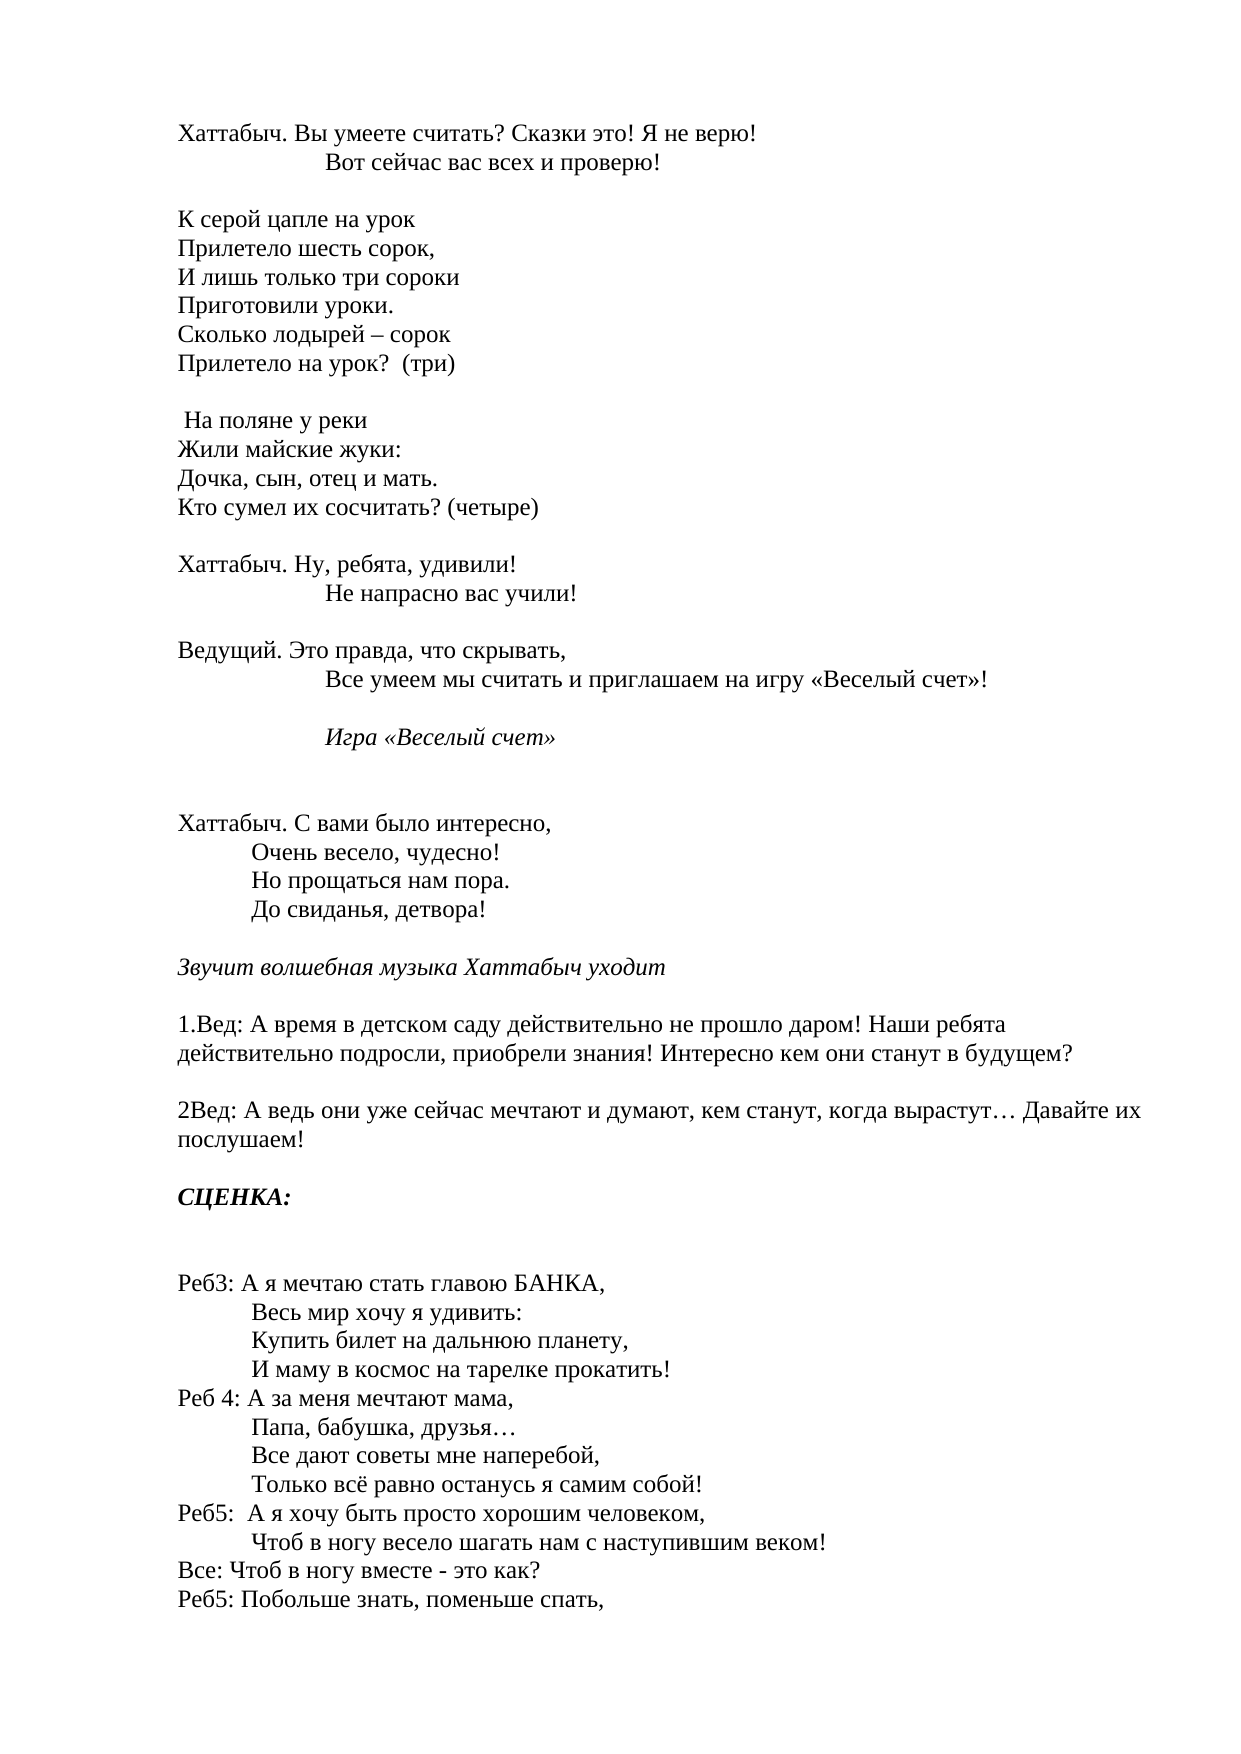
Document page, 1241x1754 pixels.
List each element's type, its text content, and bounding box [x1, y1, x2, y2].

text 2Вед: А ведь они уже сейчас мечтают и думают, кем станут, когда вырастут… Давайте их послушаем! [177, 1096, 1152, 1153]
text Но прощаться нам пора. [177, 866, 1152, 894]
text Не напрасно вас учили! [251, 578, 1152, 607]
text Вот сейчас вас всех и проверю! [251, 147, 1152, 176]
text Все: Чтоб в ногу вместе - это как? [177, 1556, 1152, 1584]
text Реб 4: А за меня мечтают мама, [177, 1383, 1152, 1412]
text Сколько лодырей – сорок [177, 319, 1152, 348]
text Игра «Веселый счет» [251, 722, 1152, 751]
text Очень весело, чудесно! [177, 837, 1152, 866]
text И лишь только три сороки [177, 262, 1152, 291]
text Весь мир хочу я удивить: [177, 1297, 1152, 1326]
text Хаттабыч. С вами было интересно, [177, 808, 1152, 837]
text 1.Вед: А время в детском саду действительно не прошло даром! Наши ребята действительно подросли, приобрели знания! Интересно кем они станут в будущем? [177, 1009, 1152, 1067]
text Хаттабыч. Вы умеете считать? Сказки это! Я не верю! [177, 118, 1152, 147]
text Приготовили уроки. [177, 291, 1152, 319]
text Чтоб в ногу весело шагать нам с наступившим веком! [177, 1527, 1152, 1556]
text И маму в космос на тарелке прокатить! [177, 1354, 1152, 1383]
text СЦЕНКА: [177, 1182, 1152, 1211]
text Реб3: А я мечтаю стать главою БАНКА, [177, 1268, 1152, 1297]
text Ведущий. Это правда, что скрывать, [177, 636, 1152, 664]
text Реб5: Побольше знать, поменьше спать, [177, 1584, 1152, 1613]
text Звучит волшебная музыка Хаттабыч уходит [177, 952, 1152, 981]
text Кто сумел их сосчитать? (четыре) [177, 492, 1152, 521]
text Все дают советы мне наперебой, [177, 1441, 1152, 1469]
text Хаттабыч. Ну, ребята, удивили! [177, 549, 1152, 578]
text До свиданья, детвора! [177, 894, 1152, 923]
text Дочка, сын, отец и мать. [177, 463, 1152, 492]
text Реб5: А я хочу быть просто хорошим человеком, [177, 1498, 1152, 1527]
text Прилетело шесть сорок, [177, 233, 1152, 262]
text К серой цапле на урок [177, 204, 1152, 233]
text Все умеем мы считать и приглашаем на игру «Веселый счет»! [251, 664, 1152, 693]
text Только всё равно останусь я самим собой! [177, 1469, 1152, 1498]
text Папа, бабушка, друзья… [177, 1412, 1152, 1441]
text Купить билет на дальнюю планету, [177, 1326, 1152, 1354]
text На поляне у реки [177, 406, 1152, 434]
text Прилетело на урок? (три) [177, 348, 1152, 377]
text Жили майские жуки: [177, 434, 1152, 463]
